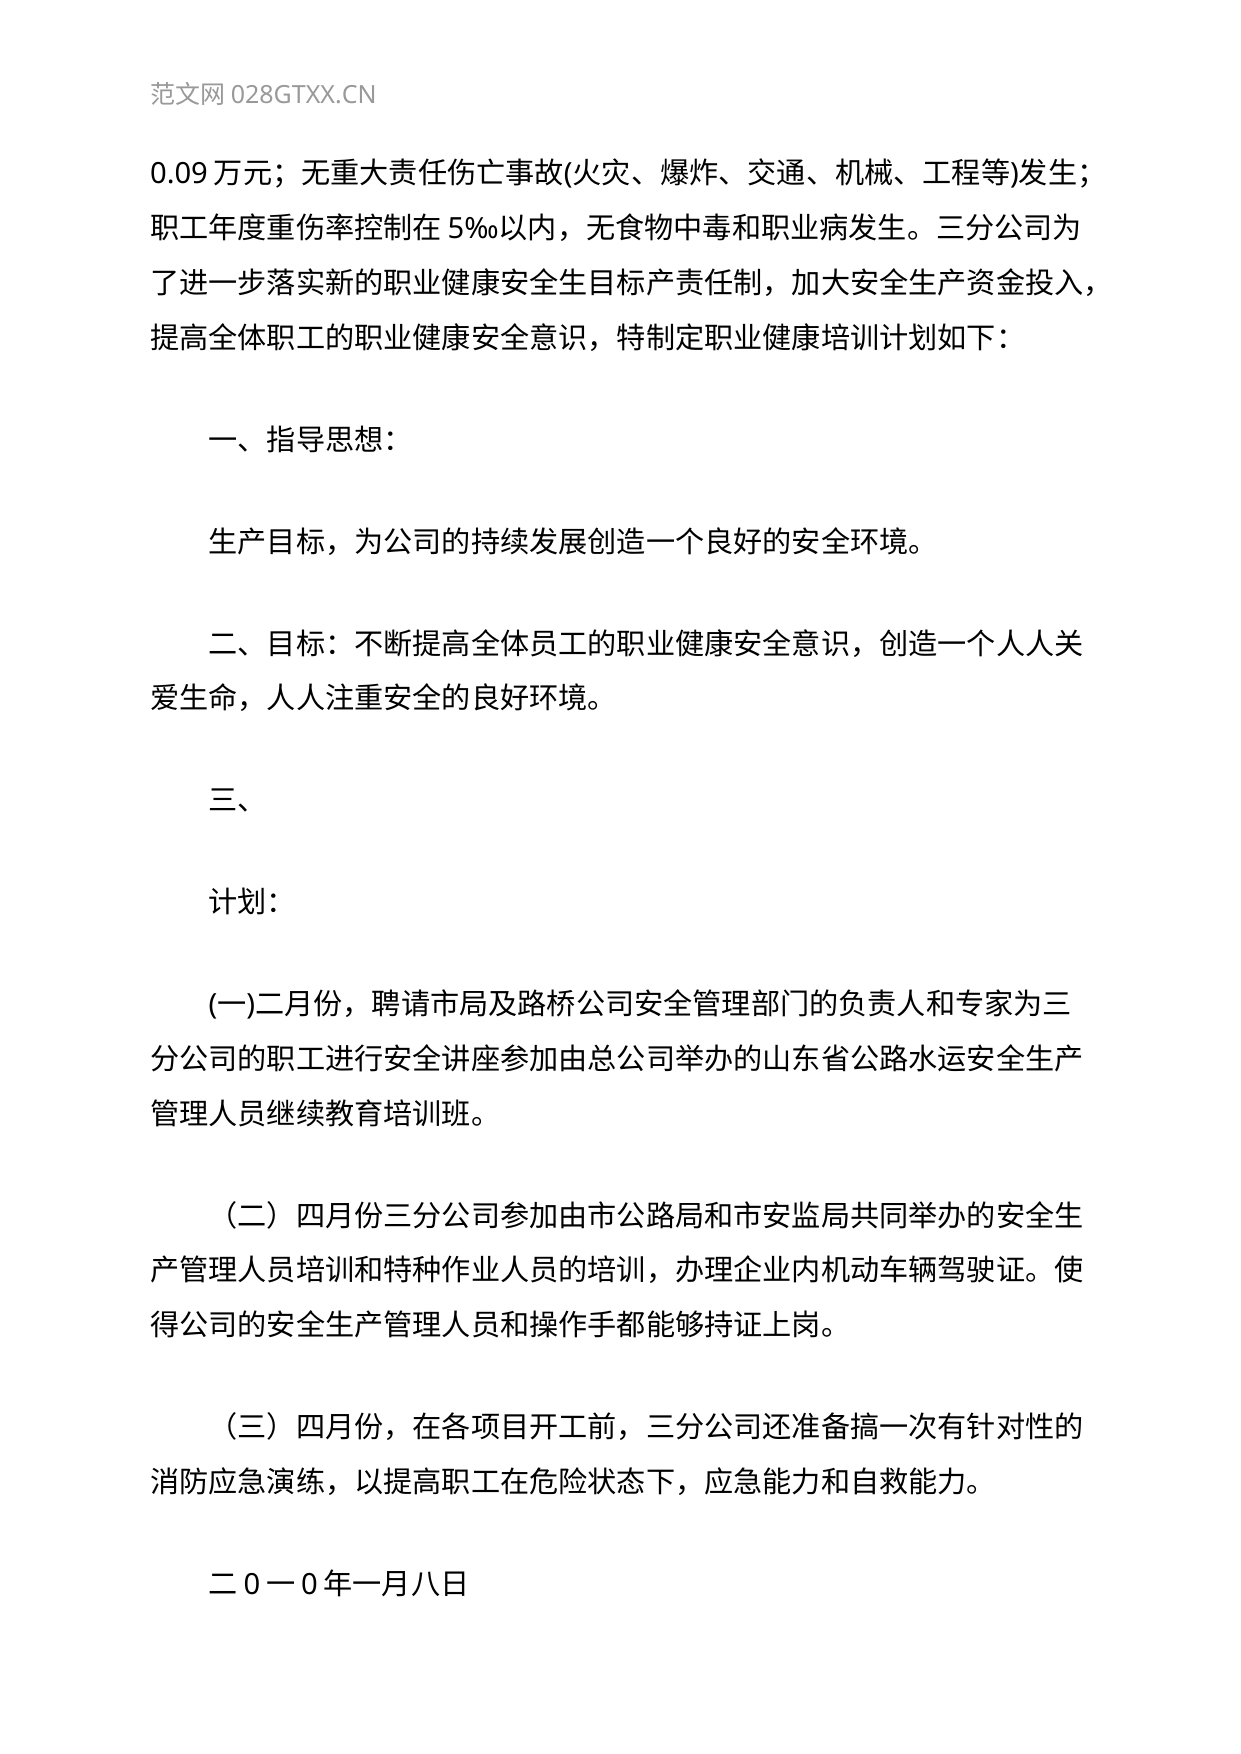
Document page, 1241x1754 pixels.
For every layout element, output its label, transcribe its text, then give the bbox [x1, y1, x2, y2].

text (一)二月份，聘请市局及路桥公司安全管理部门的负责人和专家为三分公司的职工进行安全讲座参加由总公司举办的山东省公路水运安全生产管理人员继续教育培训班。 [150, 980, 1090, 1133]
text 三、 [150, 777, 1090, 819]
text 二0一0年一月八日 [150, 1560, 1090, 1603]
text 生产目标，为公司的持续发展创造一个良好的安全环境。 [150, 518, 1090, 561]
text 计划： [150, 879, 1090, 921]
text （三）四月份，在各项目开工前，三分公司还准备搞一次有针对性的消防应急演练，以提高职工在危险状态下，应急能力和自救能力。 [150, 1404, 1090, 1501]
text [150, 150, 1090, 357]
text 二、目标：不断提高全体员工的职业健康安全意识，创造一个人人关爱生命，人人注重安全的良好环境。 [150, 620, 1090, 717]
text （二）四月份三分公司参加由市公路局和市安监局共同举办的安全生产管理人员培训和特种作业人员的培训，办理企业内机动车辆驾驶证。使得公司的安全生产管理人员和操作手都能够持证上岗。 [150, 1192, 1090, 1344]
text 一、指导思想： [150, 417, 1090, 459]
